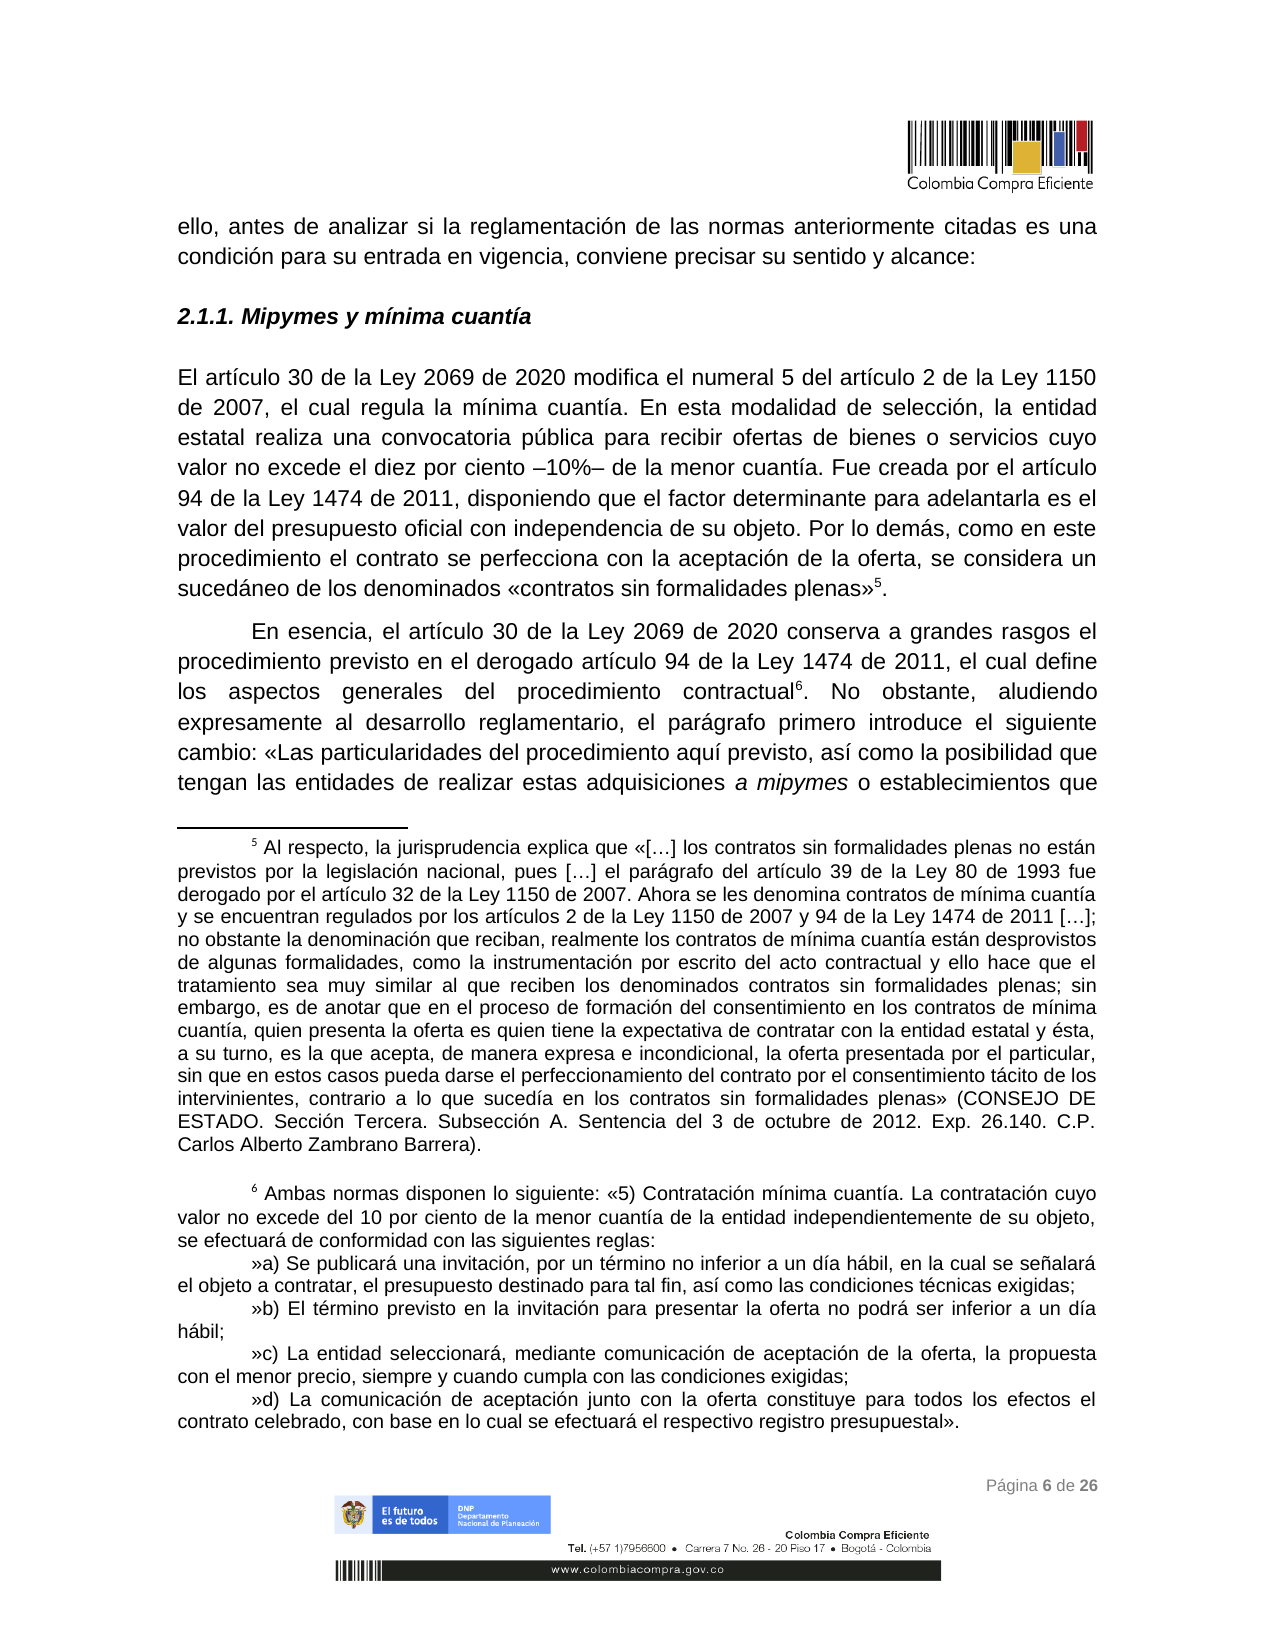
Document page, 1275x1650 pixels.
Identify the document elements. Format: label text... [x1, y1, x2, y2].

text En esencia, el artículo 30 de la Ley 2069 de 2020 conserva a grandes rasgos el procedimiento previsto en el derogado artículo 94 de la Ley 1474 de 2011, el cual define los aspectos generales del procedimiento contractual. No obstante, aludiendo expresamente al desarrollo reglamentario, el parágrafo primero introduce el siguiente cambio: «Las particularidades del procedimiento aquí previsto, así como la posibilidad que tengan las entidades de realizar estas adquisiciones a mipymes o establecimientos que correspondan a la definición de "gran almacén" señalada por la Superintendencia de Industria y Comercio, se determinarán en el reglamento que para el efecto expida el Gobierno Nacional» (Énfasis fuera de texto). [177, 618, 1098, 795]
text 2.1.1. Mipymes y mínima cuantía [177, 303, 1098, 329]
picture [334, 1495, 942, 1581]
picture [899, 114, 1099, 196]
text El artículo 30 de la Ley 2069 de 2020 modifica el numeral 5 del artículo 2 de la Ley 1150 de 2007, el cual regula la mínima cuantía. En esta modalidad de selección, la entidad estatal realiza una convocatoria pública para recibir ofertas de bienes o servicios cuyo valor no excede el diez por ciento –10%– de la menor cuantía. Fue creada por el artículo 94 de la Ley 1474 de 2011, disponiendo que el factor determinante para adelantarla es el valor del presupuesto oficial con independencia de su objeto. Por lo demás, como en este procedimiento el contrato se perfecciona con la aceptación de la oferta, se considera un sucedáneo de los denominados «contratos sin formalidades plenas». [177, 364, 1098, 601]
